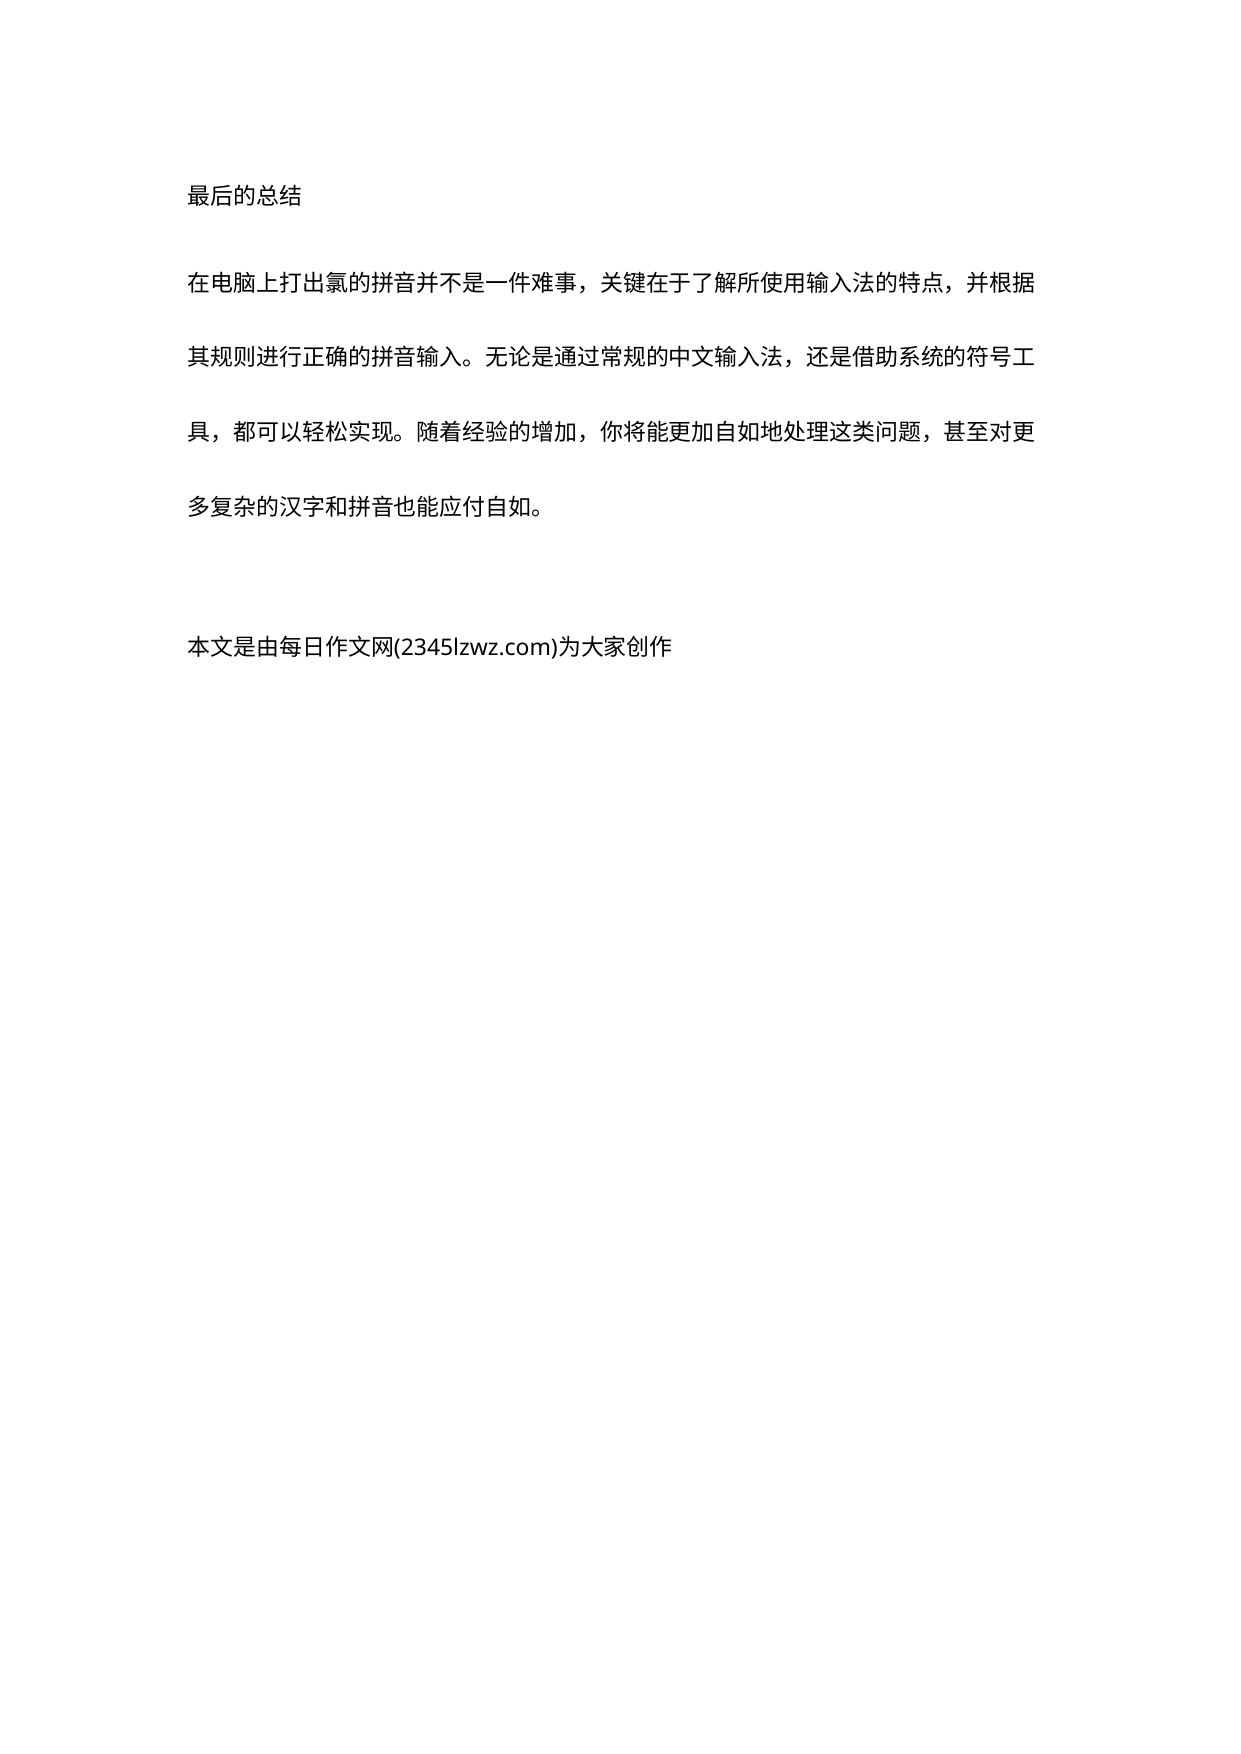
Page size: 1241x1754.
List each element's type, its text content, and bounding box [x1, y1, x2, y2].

text 在电脑上打出氯的拼音并不是一件难事，关键在于了解所使用输入法的特点，并根据其规则进行正确的拼音输入。无论是通过常规的中文输入法，还是借助系统的符号工具，都可以轻松实现。随着经验的增加，你将能更加自如地处理这类问题，甚至对更多复杂的汉字和拼音也能应付自如。 [187, 248, 1053, 538]
text 本文是由每日作文网(2345lzwz.com)为大家创作 [187, 613, 1053, 678]
text 最后的总结 [187, 162, 1053, 227]
